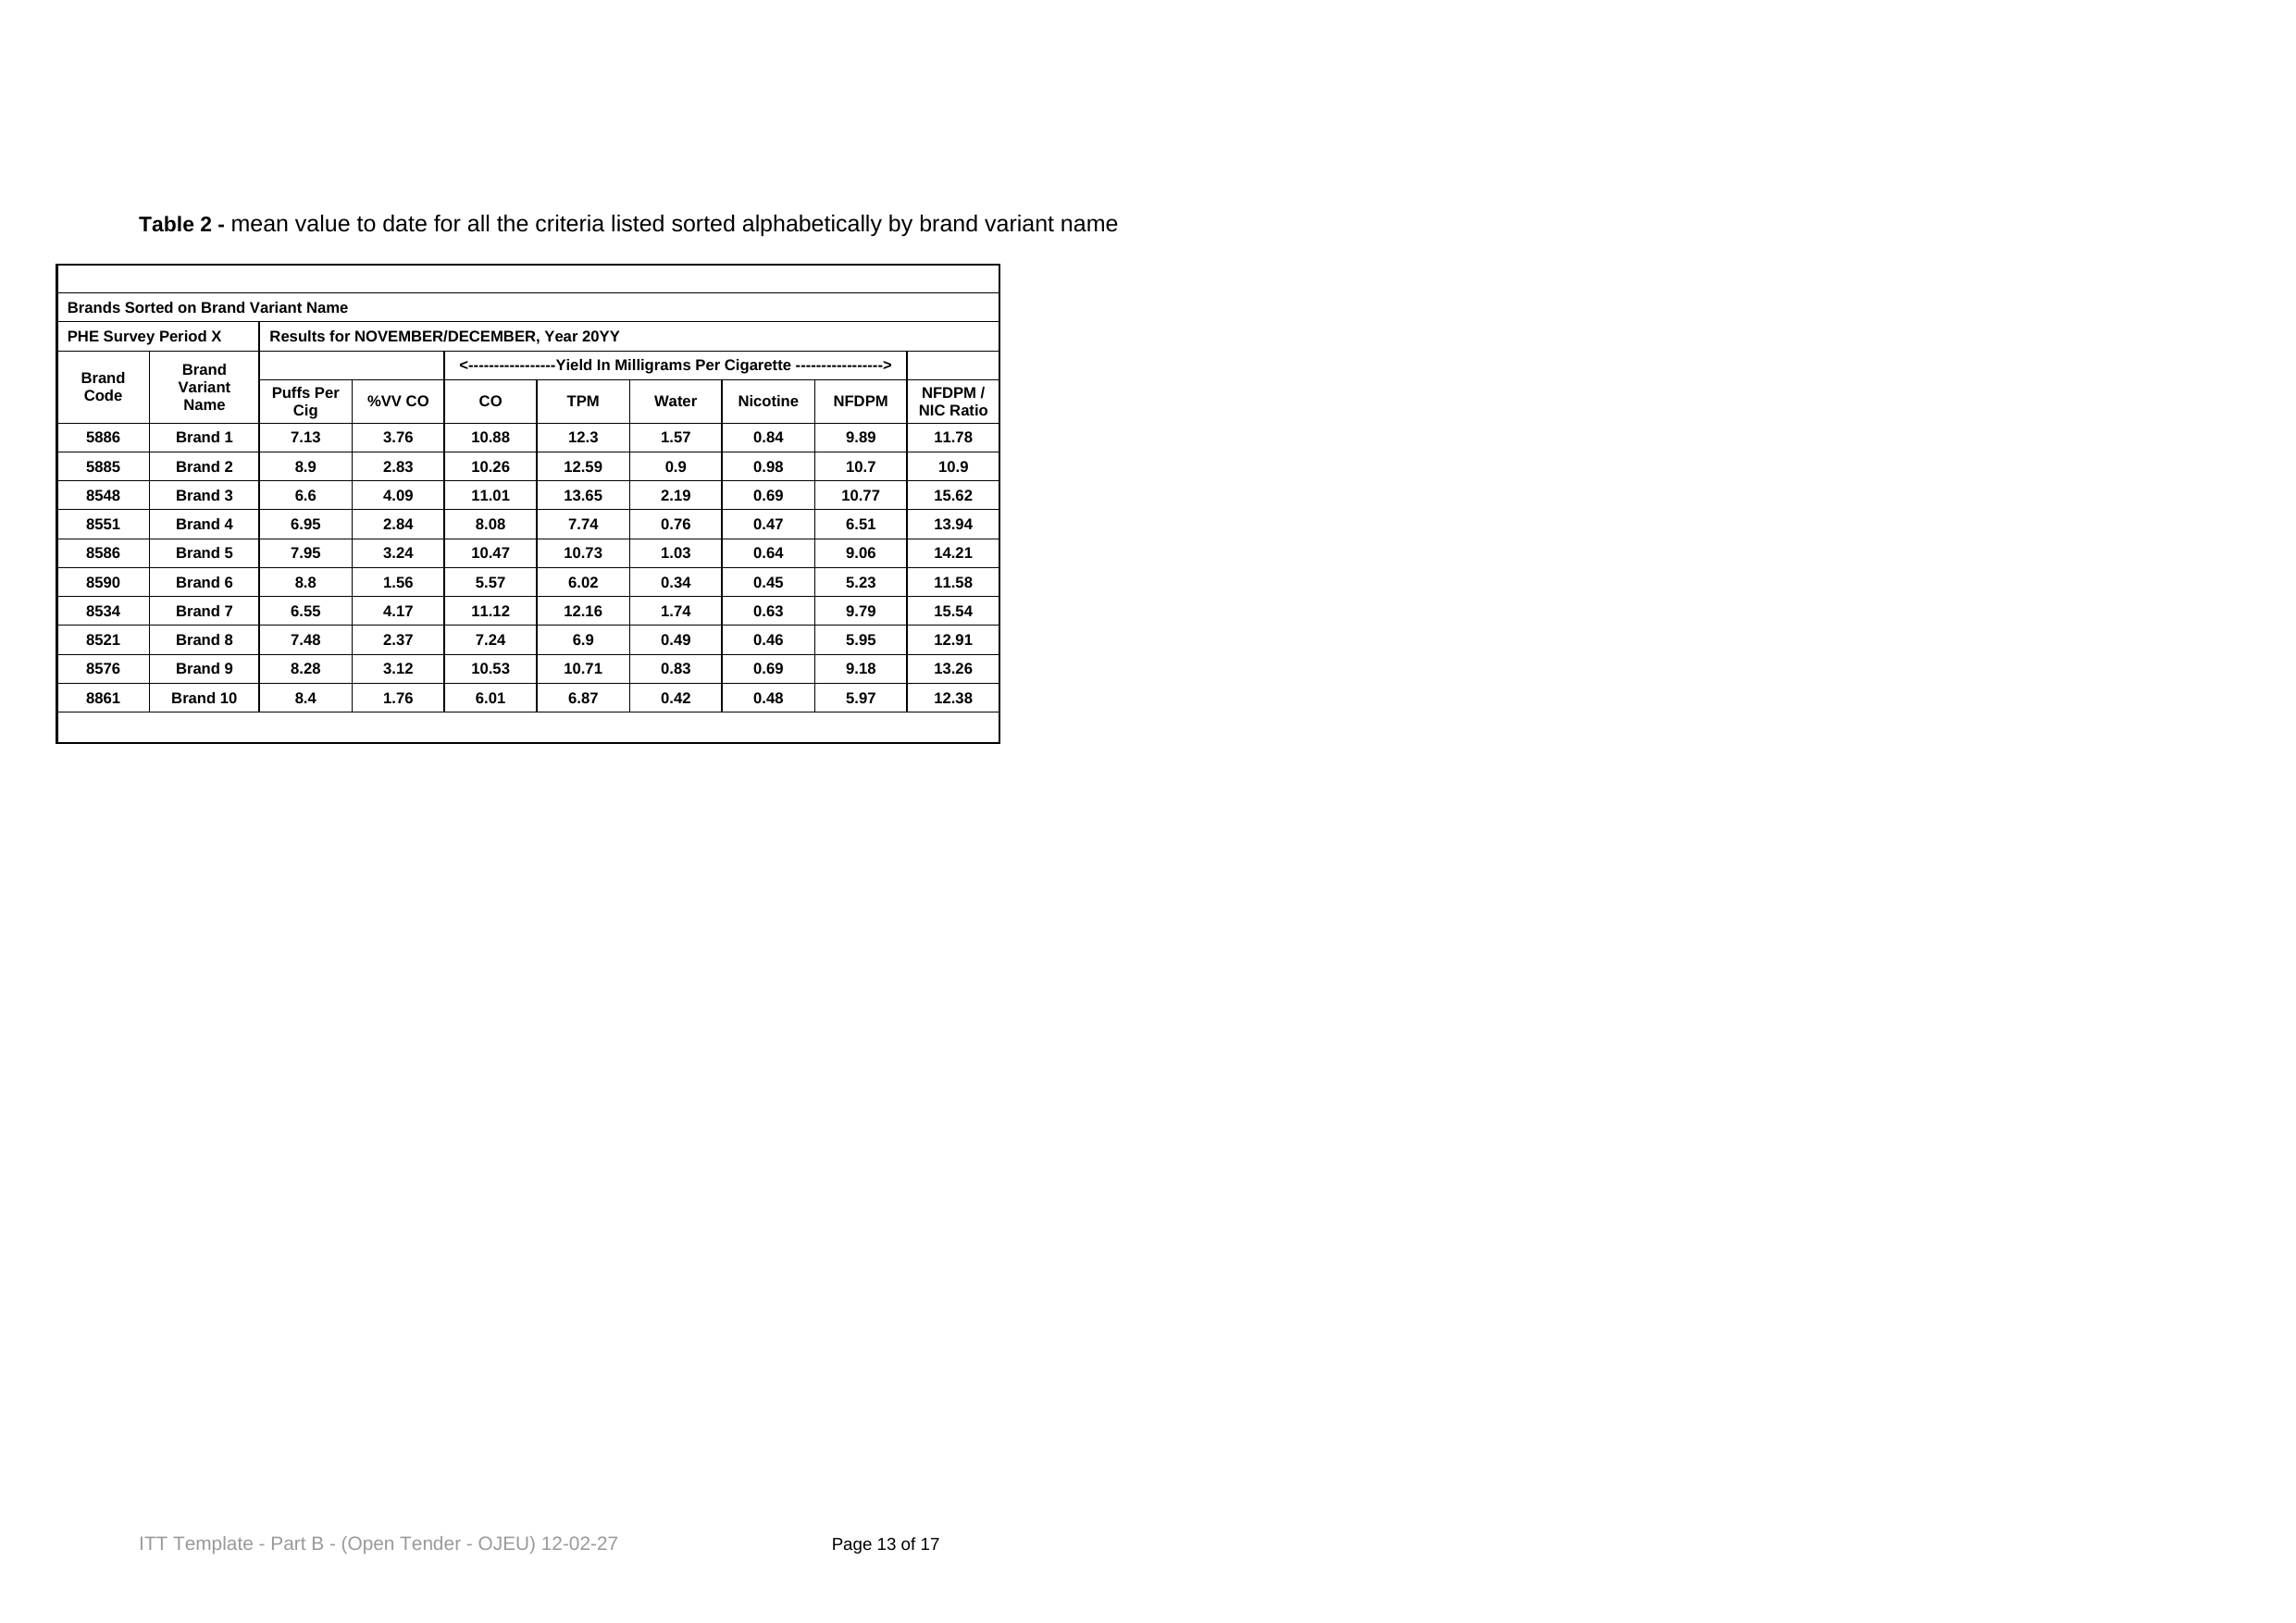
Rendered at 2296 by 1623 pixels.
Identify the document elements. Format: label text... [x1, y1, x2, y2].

table_cell 0.48 [723, 684, 814, 712]
table_cell 10.7 [815, 452, 906, 480]
table_cell 8521 [58, 626, 149, 654]
table_cell [58, 712, 999, 742]
table_cell 1.56 [353, 568, 443, 596]
table_cell 0.69 [723, 481, 814, 509]
table_cell 5.97 [815, 684, 906, 712]
table_cell [260, 352, 443, 379]
table_cell 0.69 [723, 655, 814, 683]
table_cell 8576 [58, 655, 149, 683]
table_cell Brand 2 [150, 452, 258, 480]
table_cell 8586 [58, 539, 149, 567]
table_header [629, 266, 722, 292]
table_cell 10.53 [445, 655, 536, 683]
table_cell 0.47 [723, 510, 814, 539]
table_cell 3.12 [353, 655, 443, 683]
table_cell 1.57 [630, 424, 721, 452]
table_cell 10.9 [908, 452, 999, 480]
table_cell 6.55 [260, 597, 352, 625]
table_cell 8590 [58, 568, 149, 596]
table_cell 1.74 [630, 597, 721, 625]
table_cell 8861 [58, 684, 149, 712]
table_cell 7.24 [445, 626, 536, 654]
table_cell NFDPM / NIC Ratio [908, 380, 999, 423]
table_cell 8.9 [260, 452, 352, 480]
table_cell 0.9 [630, 452, 721, 480]
table_cell 0.49 [630, 626, 721, 654]
table_cell 8.8 [260, 568, 352, 596]
table_cell 13.26 [908, 655, 999, 683]
table_cell Brand Variant Name [150, 352, 258, 423]
table_cell 8.28 [260, 655, 352, 683]
table_cell 10.71 [538, 655, 629, 683]
table_cell 7.95 [260, 539, 352, 567]
table_cell 8.4 [260, 684, 352, 712]
table_cell NFDPM [815, 380, 906, 423]
table_cell Brands Sorted on Brand Variant Name [58, 293, 999, 321]
table_cell 5.95 [815, 626, 906, 654]
table_cell 0.45 [723, 568, 814, 596]
table_cell 9.18 [815, 655, 906, 683]
table_cell 9.89 [815, 424, 906, 452]
table_cell Water [630, 380, 721, 423]
table_cell 8551 [58, 510, 149, 539]
table_cell Nicotine [723, 380, 814, 423]
table_cell <-----------------Yield In Milligrams Per Cigarette -----------------> [445, 352, 906, 379]
table_cell 6.6 [260, 481, 352, 509]
table_cell 12.59 [538, 452, 629, 480]
table_cell TPM [538, 380, 629, 423]
table_cell Brand 5 [150, 539, 258, 567]
table_header [722, 266, 814, 292]
table_cell Results for NOVEMBER/DECEMBER, Year 20YY [260, 322, 999, 350]
table_cell 0.84 [723, 424, 814, 452]
table_cell %VV CO [353, 380, 443, 423]
table_cell 0.76 [630, 510, 721, 539]
table_header [259, 266, 352, 292]
table_cell 12.16 [538, 597, 629, 625]
table_cell 13.94 [908, 510, 999, 539]
table_cell 9.79 [815, 597, 906, 625]
table_cell 6.51 [815, 510, 906, 539]
table_header [537, 266, 629, 292]
table_cell Brand 3 [150, 481, 258, 509]
table_cell 0.98 [723, 452, 814, 480]
table_header [58, 266, 149, 292]
table_cell 11.78 [908, 424, 999, 452]
table_cell 5885 [58, 452, 149, 480]
table_cell 6.87 [538, 684, 629, 712]
table_cell Brand 10 [150, 684, 258, 712]
table_cell 7.13 [260, 424, 352, 452]
table_cell 6.95 [260, 510, 352, 539]
table_cell 3.76 [353, 424, 443, 452]
table_cell 7.74 [538, 510, 629, 539]
table_cell 0.34 [630, 568, 721, 596]
table_cell 5886 [58, 424, 149, 452]
table_cell 0.63 [723, 597, 814, 625]
table_cell 5.57 [445, 568, 536, 596]
table_cell PHE Survey Period X [58, 322, 258, 350]
table_header [907, 266, 999, 292]
table_cell 13.65 [538, 481, 629, 509]
table_cell 11.01 [445, 481, 536, 509]
table_cell 15.62 [908, 481, 999, 509]
table_cell 1.03 [630, 539, 721, 567]
table_cell Brand 8 [150, 626, 258, 654]
table_cell [908, 352, 999, 379]
table_cell Brand 4 [150, 510, 258, 539]
table_cell 0.83 [630, 655, 721, 683]
table_header [814, 266, 907, 292]
table_cell 12.38 [908, 684, 999, 712]
table_cell Brand 1 [150, 424, 258, 452]
table_cell 6.9 [538, 626, 629, 654]
table_cell Brand 9 [150, 655, 258, 683]
table_cell 10.47 [445, 539, 536, 567]
table_cell 3.24 [353, 539, 443, 567]
table_cell 8548 [58, 481, 149, 509]
table_cell 15.54 [908, 597, 999, 625]
table_header [352, 266, 444, 292]
table_header [444, 266, 537, 292]
table_cell Puffs Per Cig [260, 380, 352, 423]
table_cell 10.26 [445, 452, 536, 480]
table_cell 12.91 [908, 626, 999, 654]
table_cell 10.73 [538, 539, 629, 567]
table_cell 2.37 [353, 626, 443, 654]
table_cell 7.48 [260, 626, 352, 654]
table_cell 6.01 [445, 684, 536, 712]
table_cell Brand Code [58, 352, 149, 423]
table_cell 10.88 [445, 424, 536, 452]
table_header [149, 266, 259, 292]
table_cell Brand 7 [150, 597, 258, 625]
table_cell Brand 6 [150, 568, 258, 596]
table_cell 6.02 [538, 568, 629, 596]
table_cell 0.42 [630, 684, 721, 712]
table_cell CO [445, 380, 536, 423]
text Table 2 - mean value to date for all the criteria listed sorted alphabetically by brand variant name [139, 210, 2156, 237]
table_cell 11.58 [908, 568, 999, 596]
table_cell 4.09 [353, 481, 443, 509]
table_cell 14.21 [908, 539, 999, 567]
table_cell 8.08 [445, 510, 536, 539]
table_cell 1.76 [353, 684, 443, 712]
table_cell 2.84 [353, 510, 443, 539]
table_cell 2.83 [353, 452, 443, 480]
table_cell 8534 [58, 597, 149, 625]
table_cell 10.77 [815, 481, 906, 509]
table_cell 5.23 [815, 568, 906, 596]
table_cell 0.64 [723, 539, 814, 567]
table_cell 4.17 [353, 597, 443, 625]
table_cell 2.19 [630, 481, 721, 509]
table_cell 9.06 [815, 539, 906, 567]
table_cell 12.3 [538, 424, 629, 452]
table_cell 0.46 [723, 626, 814, 654]
table_cell 11.12 [445, 597, 536, 625]
